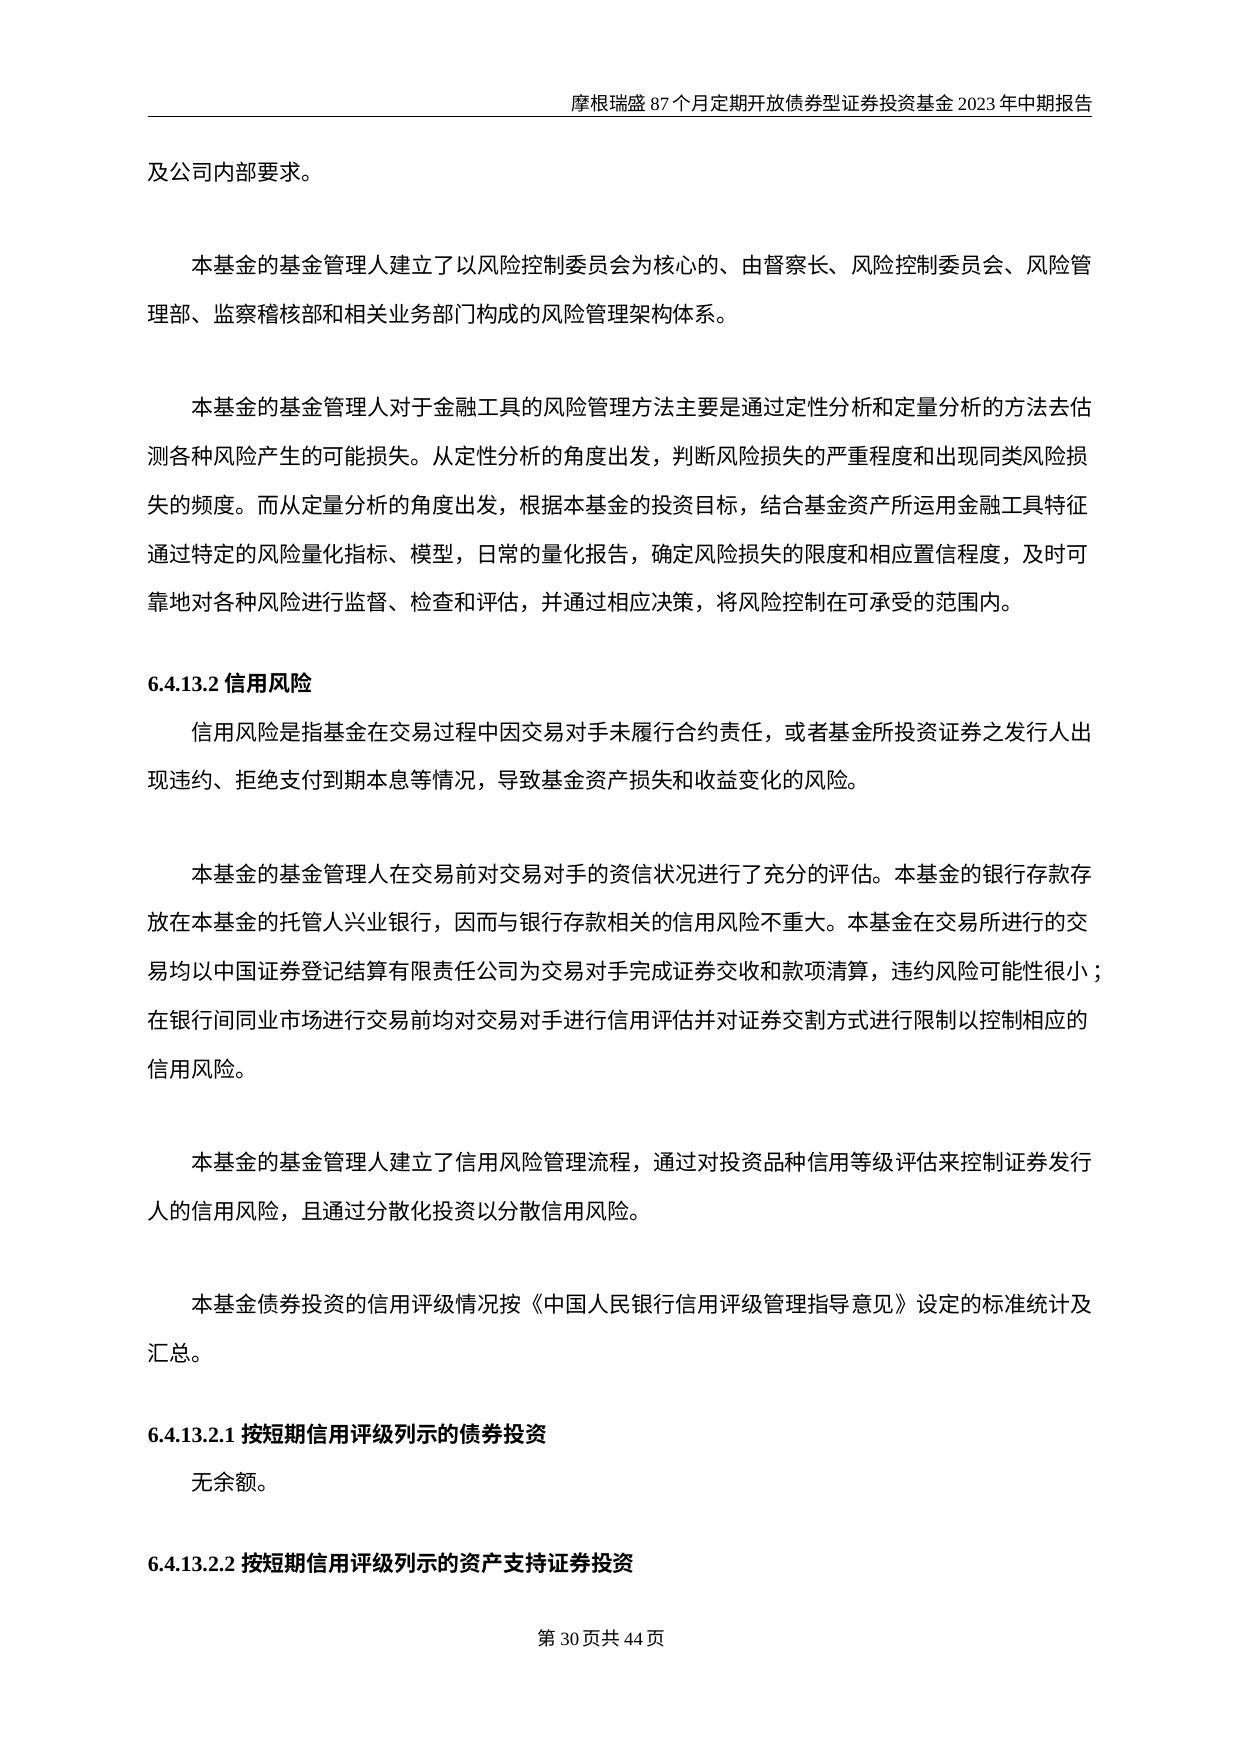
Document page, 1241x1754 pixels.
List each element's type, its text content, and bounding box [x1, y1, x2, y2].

text 本基金的基金管理人对于金融工具的风险管理方法主要是通过定性分析和定量分析的方法去估测各种风险产生的可能损失。从定性分析的角度出发，判断风险损失的严重程度和出现同类风险损失的频度。而从定量分析的角度出发，根据本基金的投资目标，结合基金资产所运用金融工具特征通过特定的风险量化指标、模型，日常的量化报告，确定风险损失的限度和相应置信程度，及时可靠地对各种风险进行监督、检查和评估，并通过相应决策，将风险控制在可承受的范围内。 [148, 390, 1092, 617]
text 6.4.13.2 信用风险 [148, 666, 1092, 698]
text 本基金的基金管理人建立了信用风险管理流程，通过对投资品种信用等级评估来控制证券发行人的信用风险，且通过分散化投资以分散信用风险。 [148, 1145, 1092, 1226]
text 本基金的基金管理人在交易前对交易对手的资信状况进行了充分的评估。本基金的银行存款存放在本基金的托管人兴业银行，因而与银行存款相关的信用风险不重大。本基金在交易所进行的交易均以中国证券登记结算有限责任公司为交易对手完成证券交收和款项清算，违约风险可能性很小；在银行间同业市场进行交易前均对交易对手进行信用评估并对证券交割方式进行限制以控制相应的信用风险。 [148, 856, 1092, 1084]
text 6.4.13.2.2 按短期信用评级列示的资产支持证券投资 [148, 1546, 1092, 1578]
text 无余额。 [148, 1465, 1092, 1497]
text 6.4.13.2.1 按短期信用评级列示的债券投资 [148, 1416, 1092, 1449]
text 本基金的基金管理人建立了以风险控制委员会为核心的、由督察长、风险控制委员会、风险管理部、监察稽核部和相关业务部门构成的风险管理架构体系。 [148, 248, 1092, 329]
text 本基金债券投资的信用评级情况按《中国人民银行信用评级管理指导意见》设定的标准统计及汇总。 [148, 1287, 1092, 1368]
text 信用风险是指基金在交易过程中因交易对手未履行合约责任，或者基金所投资证券之发行人出现违约、拒绝支付到期本息等情况，导致基金资产损失和收益变化的风险。 [148, 714, 1092, 795]
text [148, 154, 1092, 187]
